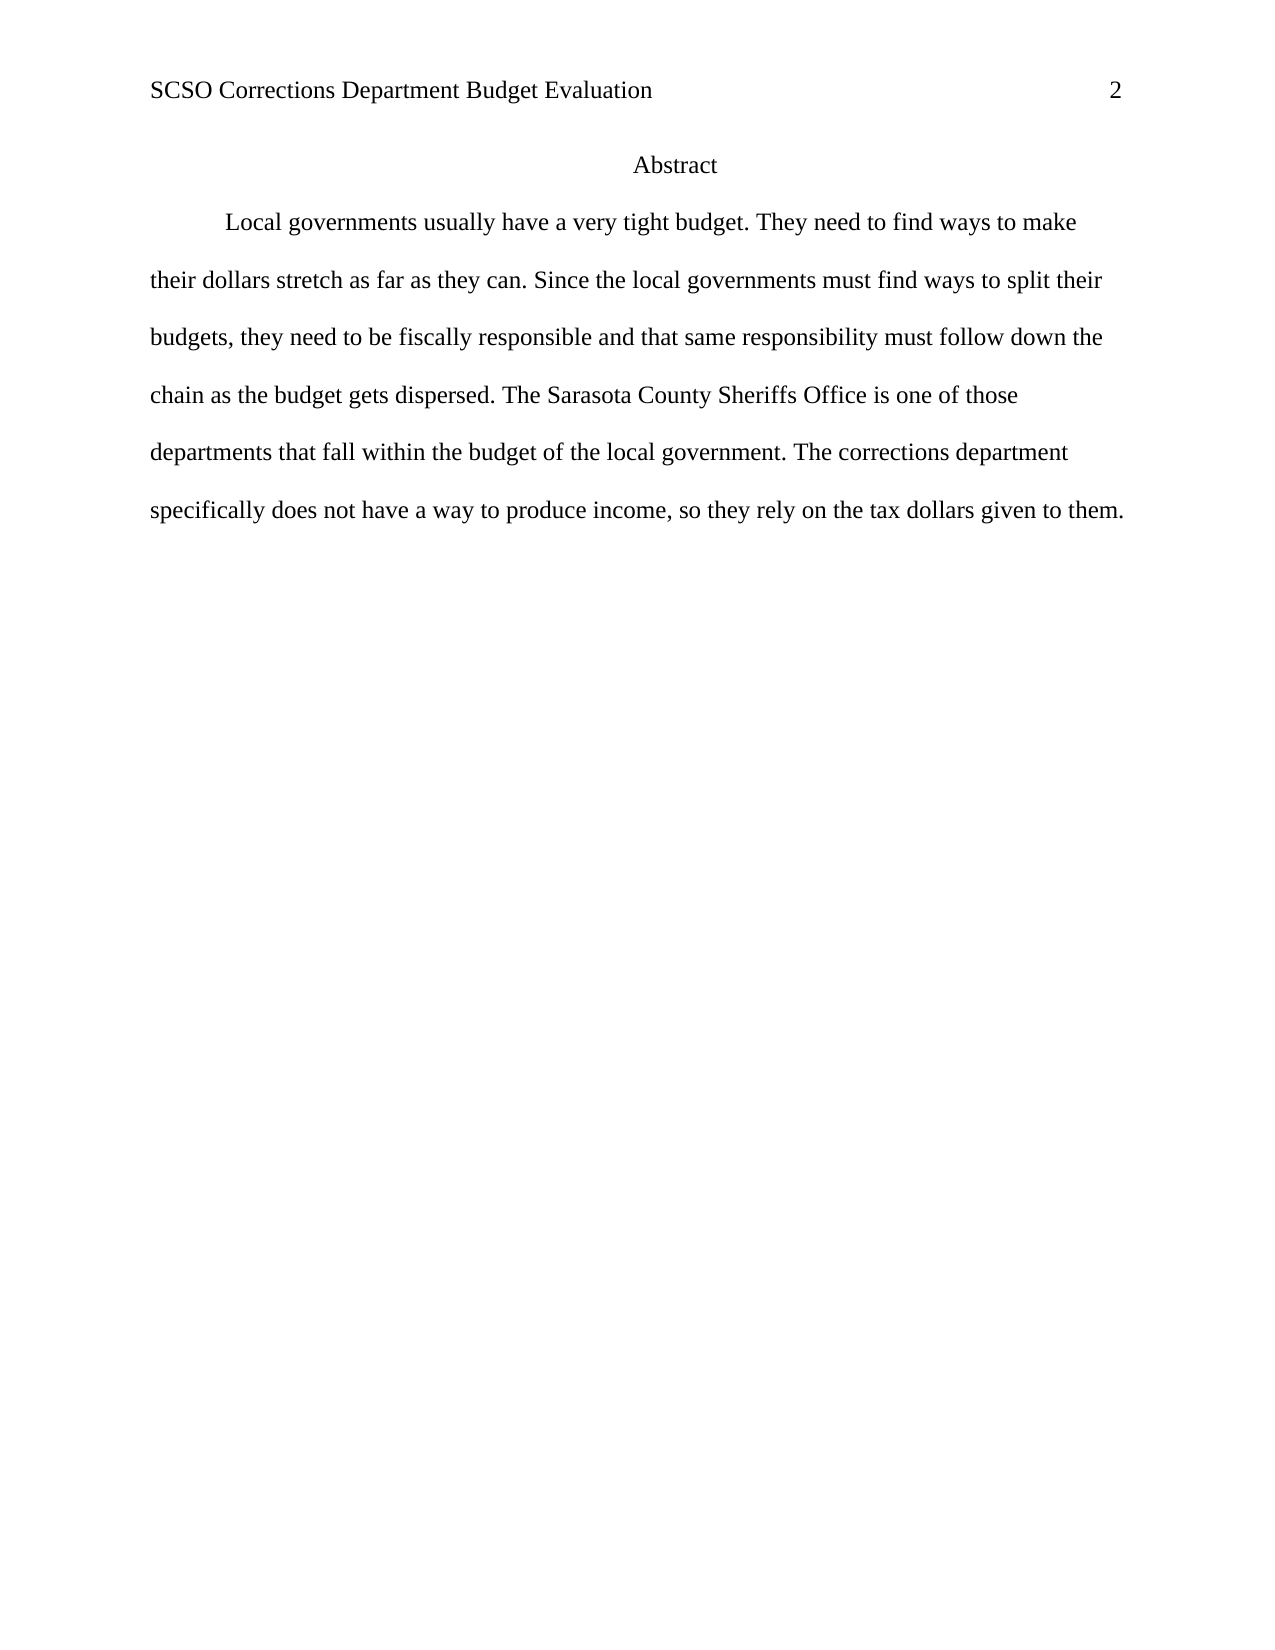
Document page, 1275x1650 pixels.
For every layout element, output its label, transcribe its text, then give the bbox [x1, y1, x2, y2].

text Local governments usually have a very tight budget. They need to find ways to make their dollars stretch as far as they can. Since the local governments must find ways to split their budgets, they need to be fiscally responsible and that same responsibility must follow down the chain as the budget gets dispersed. The Sarasota County Sheriffs Office is one of those departments that fall within the budget of the local government. The corrections department specifically does not have a way to produce income, so they rely on the tax dollars given to them. [150, 207, 1125, 524]
text Abstract [150, 150, 1125, 179]
